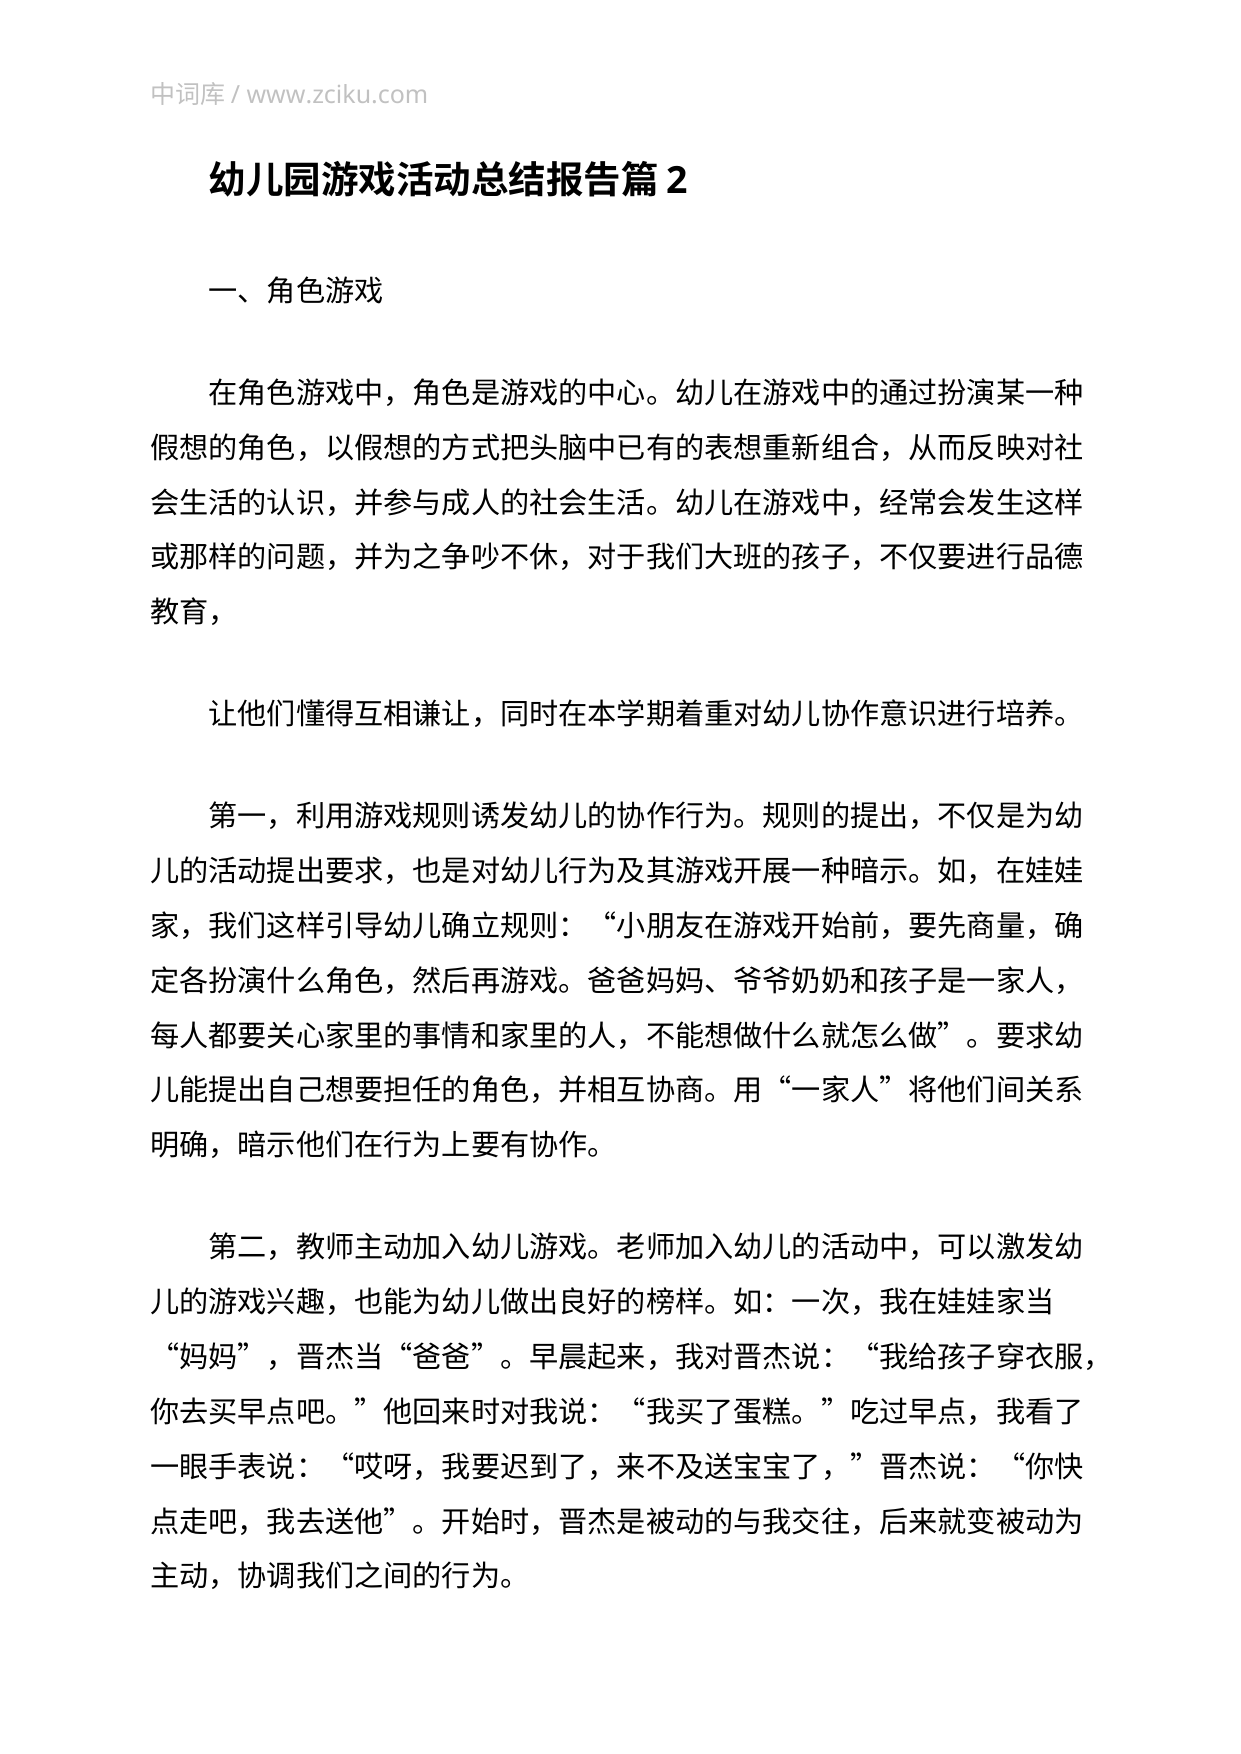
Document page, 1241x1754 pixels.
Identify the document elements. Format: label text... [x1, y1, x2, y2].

text 让他们懂得互相谦让，同时在本学期着重对幼儿协作意识进行培养。 [150, 691, 1090, 733]
text 一、角色游戏 [150, 268, 1090, 310]
text 幼儿园游戏活动总结报告篇2 [150, 150, 1090, 204]
text 第二，教师主动加入幼儿游戏。老师加入幼儿的活动中，可以激发幼儿的游戏兴趣，也能为幼儿做出良好的榜样。如：一次，我在娃娃家当“妈妈”，晋杰当“爸爸”。早晨起来，我对晋杰说：“我给孩子穿衣服，你去买早点吧。”他回来时对我说：“我买了蛋糕。”吃过早点，我看了一眼手表说：“哎呀，我要迟到了，来不及送宝宝了，”晋杰说：“你快点走吧，我去送他”。开始时，晋杰是被动的与我交往，后来就变被动为主动，协调我们之间的行为。 [150, 1224, 1090, 1595]
text 第一，利用游戏规则诱发幼儿的协作行为。规则的提出，不仅是为幼儿的活动提出要求，也是对幼儿行为及其游戏开展一种暗示。如，在娃娃家，我们这样引导幼儿确立规则：“小朋友在游戏开始前，要先商量，确定各扮演什么角色，然后再游戏。爸爸妈妈、爷爷奶奶和孩子是一家人，每人都要关心家里的事情和家里的人，不能想做什么就怎么做”。要求幼儿能提出自己想要担任的角色，并相互协商。用“一家人”将他们间关系明确，暗示他们在行为上要有协作。 [150, 792, 1090, 1164]
text 在角色游戏中，角色是游戏的中心。幼儿在游戏中的通过扮演某一种假想的角色，以假想的方式把头脑中已有的表想重新组合，从而反映对社会生活的认识，并参与成人的社会生活。幼儿在游戏中，经常会发生这样或那样的问题，并为之争吵不休，对于我们大班的孩子，不仅要进行品德教育， [150, 369, 1090, 631]
